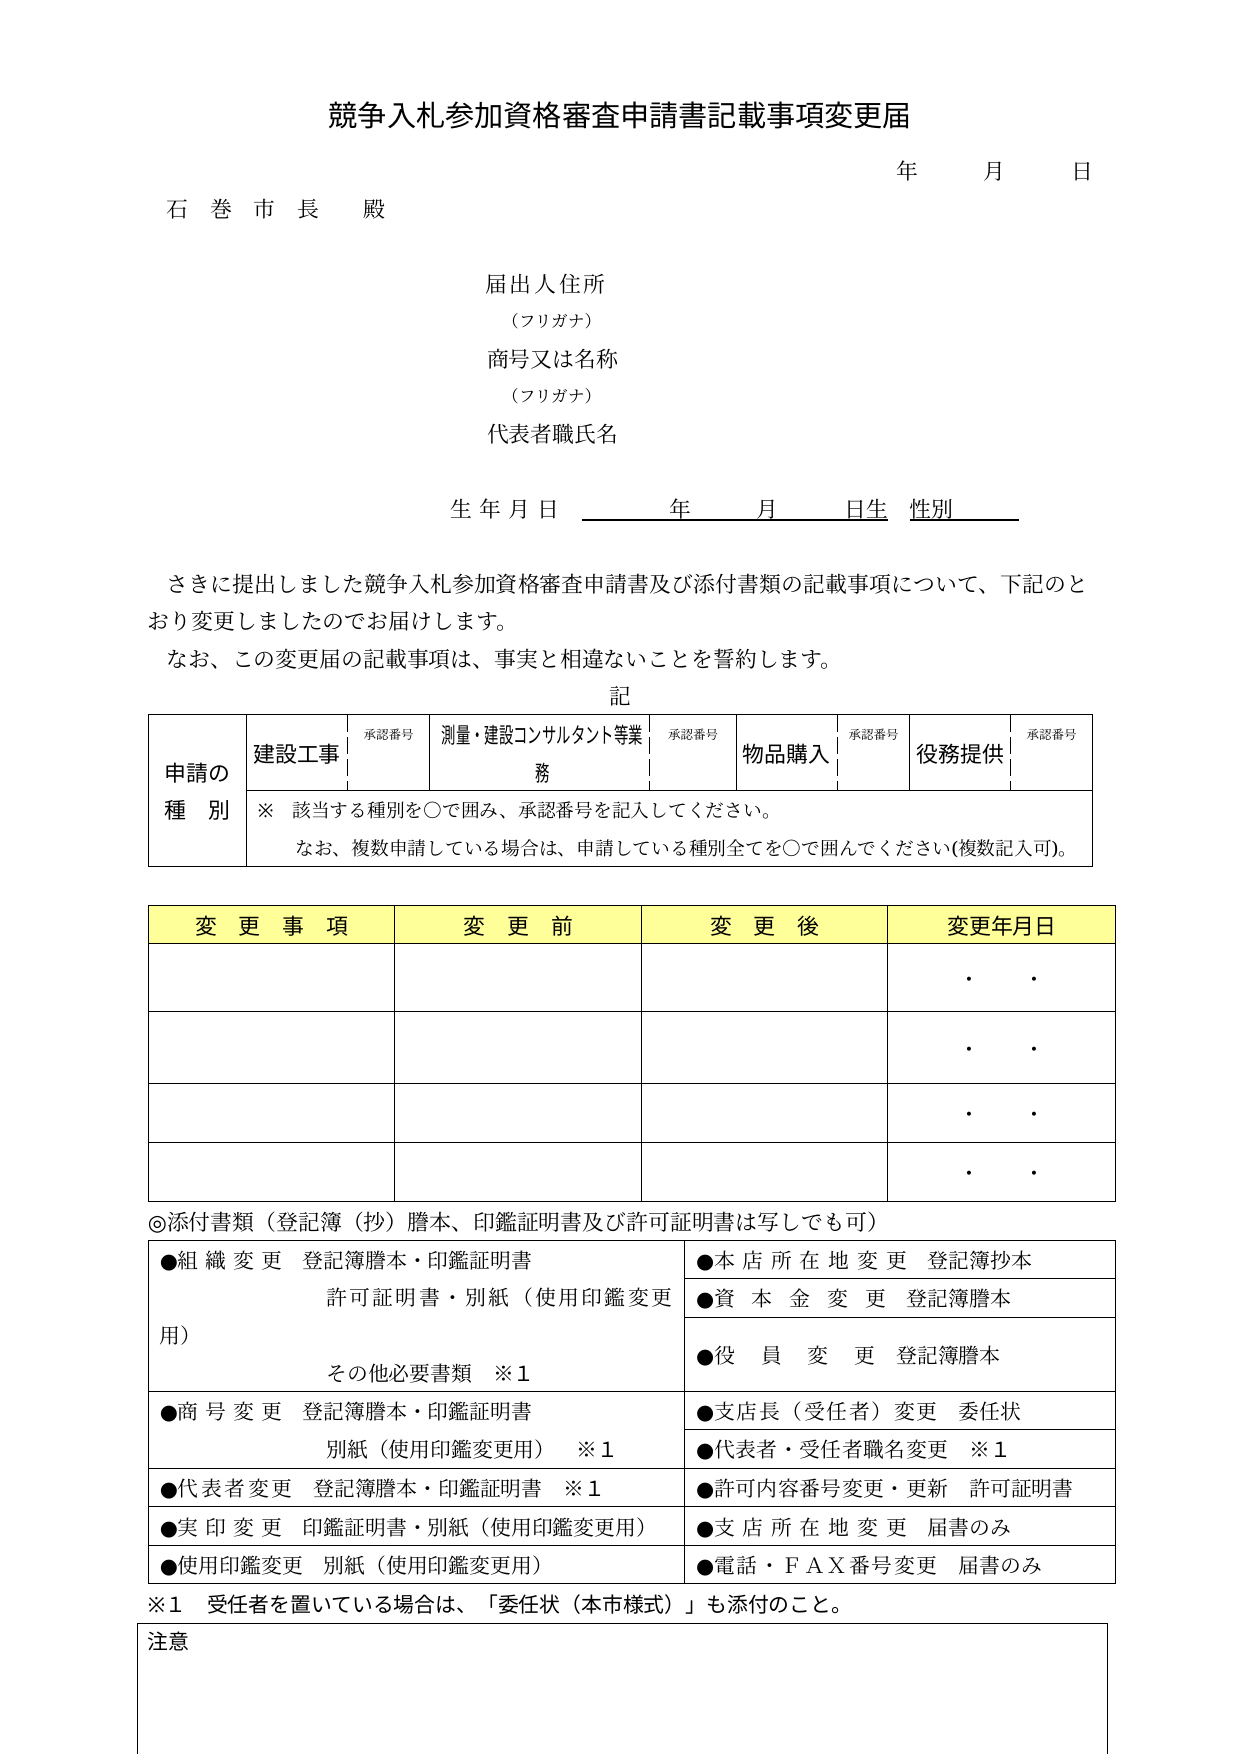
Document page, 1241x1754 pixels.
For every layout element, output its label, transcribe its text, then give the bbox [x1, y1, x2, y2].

table_cell [149, 1143, 394, 1201]
table_cell ・ ・ [888, 1084, 1115, 1142]
table_cell ※ 該当する種別を○で囲み、承認番号を記入してください。 なお、複数申請している場合は、申請している種別全てを○で囲んでください(複数記入可)。 [247, 791, 1092, 866]
text ◎添付書類（登記簿（抄）謄本、印鑑証明書及び許可証明書は写しでも可） [148, 1202, 1092, 1239]
table_cell ●電話・ＦＡＸ番号変更 届書のみ [685, 1546, 1115, 1583]
table_cell [149, 944, 394, 1011]
text ※１ 受任者を置いている場合は、「委任状（本市様式）」も添付のこと。 [148, 1584, 1092, 1622]
table_cell ●資本金変更 登記簿謄本 [685, 1279, 1115, 1317]
text 注意 [148, 1624, 1092, 1659]
text さきに提出しました競争入札参加資格審査申請書及び添付書類の記載事項について、下記のとおり変更しましたのでお届けします。 [148, 564, 1092, 639]
table_cell ●支店長（受任者）変更 委任状 [685, 1392, 1115, 1429]
table_cell [642, 1084, 887, 1142]
table_cell [149, 1012, 394, 1083]
table_cell ●許可内容番号変更・更新 許可証明書 [685, 1469, 1115, 1506]
table_cell ●商号変更 登記簿謄本・印鑑証明書 別紙（使用印鑑変更用） ※１ [149, 1392, 684, 1468]
text 届出人住所 [473, 264, 1092, 302]
table_cell [642, 1143, 887, 1201]
table_cell ●代表者変更 登記簿謄本・印鑑証明書 ※１ [149, 1469, 684, 1506]
text 石 巻 市 長 殿 [148, 189, 1092, 227]
text 生年月日 年 月 日生 性別 [148, 489, 1092, 527]
table_header 変更年月日 [888, 906, 1115, 943]
table_cell [395, 944, 641, 1011]
table_cell ●支店所在地変更 届書のみ [685, 1507, 1115, 1545]
text 年 月 日 [148, 152, 1092, 189]
subtitle 記 [148, 677, 1092, 714]
text 競争入札参加資格審査申請書記載事項変更届 [148, 77, 1092, 152]
table_header 物品購入 [737, 715, 837, 790]
table_cell [642, 944, 887, 1011]
text 商号又は名称 [323, 339, 1092, 377]
table_header 建設工事 [247, 715, 347, 790]
table_cell ・ ・ [888, 944, 1115, 1011]
table_header 承認番号 [837, 715, 909, 790]
table_cell ●使用印鑑変更 別紙（使用印鑑変更用） [149, 1546, 684, 1583]
table_cell [395, 1012, 641, 1083]
text （フリガナ） [148, 302, 1092, 339]
table_cell [395, 1143, 641, 1201]
table_header ●本店所在地変更 登記簿抄本 [685, 1241, 1115, 1278]
table_cell ●代表者・受任者職名変更 ※１ [685, 1430, 1115, 1468]
text 代表者職氏名 [323, 414, 1092, 452]
table_header ●組織変更 登記簿謄本・印鑑証明書 許可証明書・別紙（使用印鑑変更用） その他必要書類 ※１ [149, 1241, 684, 1391]
table_header 承認番号 [347, 715, 429, 790]
table_cell [642, 1012, 887, 1083]
table_cell ●実印変更 印鑑証明書・別紙（使用印鑑変更用） [149, 1507, 684, 1545]
text （フリガナ） [323, 377, 1092, 414]
table_header 承認番号 [1011, 715, 1092, 790]
table_header 変 更 前 [395, 906, 641, 943]
table_cell ●役員変更 登記簿謄本 [685, 1318, 1115, 1391]
table_cell ・ ・ [888, 1143, 1115, 1201]
text なお、この変更届の記載事項は、事実と相違ないことを誓約します。 [148, 639, 1092, 677]
table_cell [149, 1084, 394, 1142]
table_header 変 更 後 [642, 906, 887, 943]
table_header 承認番号 [650, 715, 736, 790]
table_header 申請の 種 別 [149, 715, 246, 866]
table_header 役務提供 [910, 715, 1011, 790]
table_cell ・ ・ [888, 1012, 1115, 1083]
table_header 測量・建設コンサルタント等業務 [430, 715, 649, 790]
table_cell [395, 1084, 641, 1142]
table_header 変 更 事 項 [149, 906, 394, 943]
